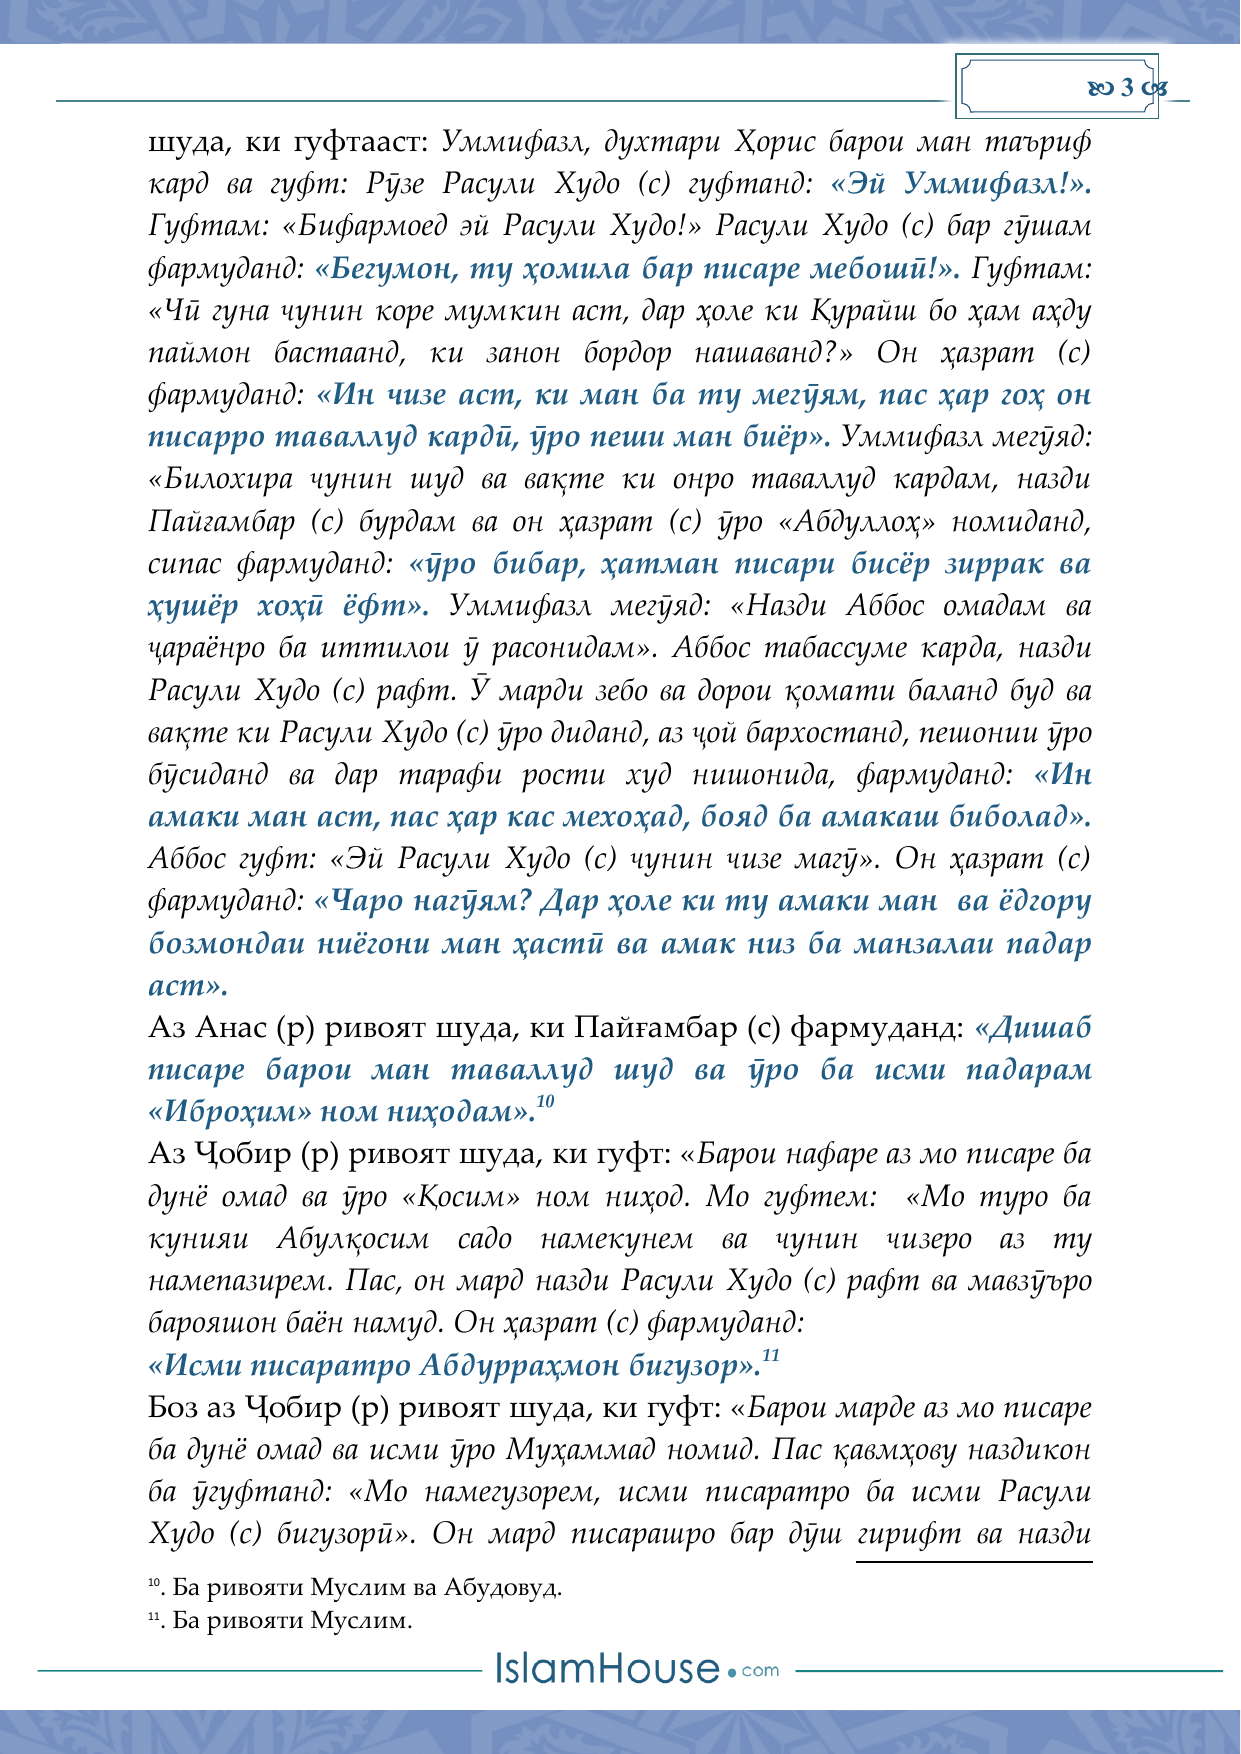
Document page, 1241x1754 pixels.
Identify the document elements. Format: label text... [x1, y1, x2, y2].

text Аз Ҷобир (р) ривоят шуда, ки гуфт: «Барои нафаре аз мо писаре ба дунё омад ва ӯро «Қосим» ном ниҳод. Мо гуфтем: «Мо туро ба кунияи Абулқосим садо намекунем ва чунин чизеро аз ту намепазирем. Пас, он мард назди Расули Худо (с) рафт ва мавзӯъро барояшон баён намуд. Он ҳазрат (с) фармуданд: [148, 1131, 1092, 1342]
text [148, 118, 1092, 1004]
text Аз Анас (р) ривоят шуда, ки Пайғамбар (с) фармуданд: «Дишаб писаре барои ман таваллуд шуд ва ӯро ба исми падарам «Иброҳим» ном ниҳодам». [148, 1004, 1092, 1131]
text «Исми писаратро Абдурраҳмон бигузор». [148, 1342, 1092, 1384]
picture [28, 1645, 483, 1691]
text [148, 1384, 1092, 1552]
picture [487, 1646, 1224, 1691]
